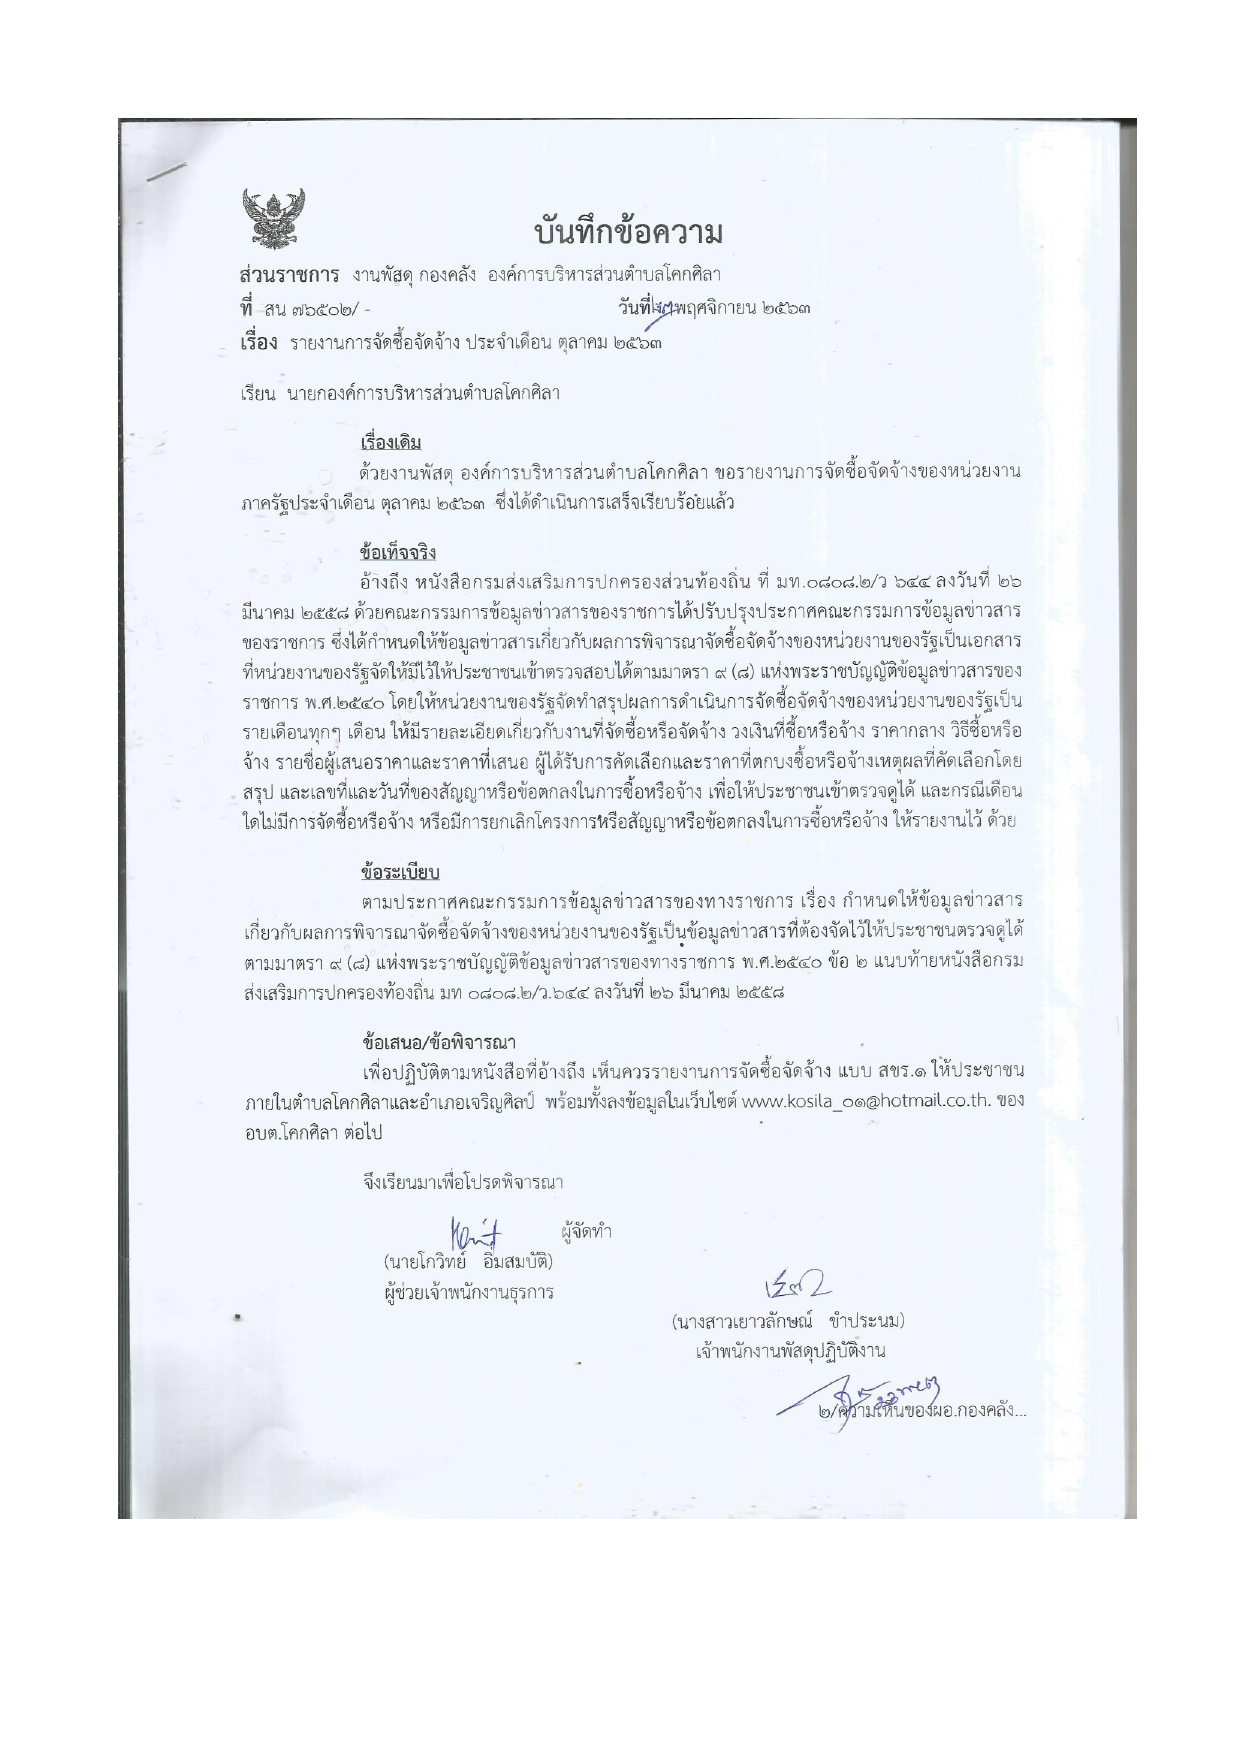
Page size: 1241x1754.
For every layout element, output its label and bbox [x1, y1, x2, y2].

picture [118, 118, 1137, 1519]
